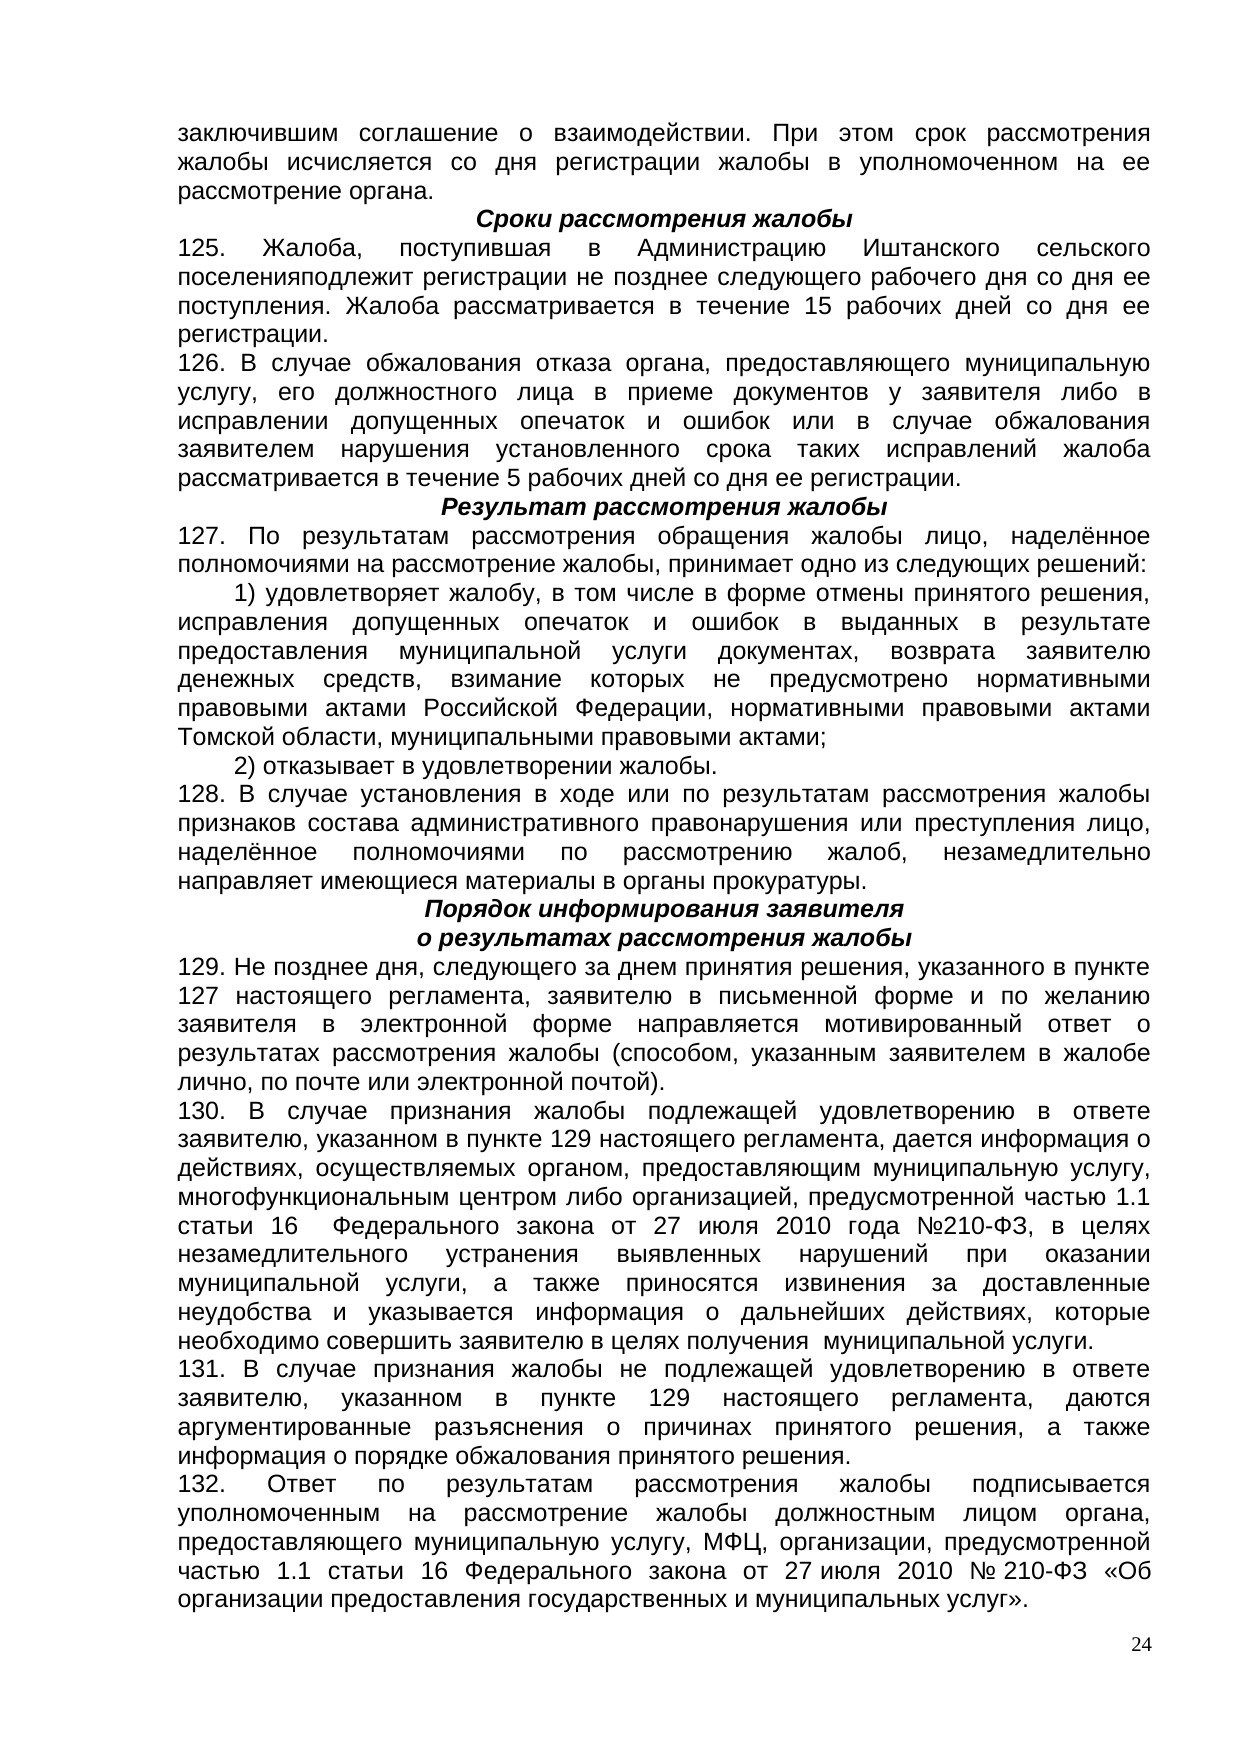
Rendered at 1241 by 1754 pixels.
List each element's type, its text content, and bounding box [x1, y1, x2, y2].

text 1) удовлетворяет жалобу, в том числе в форме отмены принятого решения, исправления допущенных опечаток и ошибок в выданных в результате предоставления муниципальной услуги документах, возврата заявителю денежных средств, взимание которых не предусмотрено нормативными правовыми актами Российской Федерации, нормативными правовыми актами Томской области, муниципальными правовыми актами; [177, 578, 1152, 751]
text 126. В случае обжалования отказа органа, предоставляющего муниципальную услугу, его должностного лица в приеме документов у заявителя либо в исправлении допущенных опечаток и ошибок или в случае обжалования заявителем нарушения установленного срока таких исправлений жалоба рассматривается в течение 5 рабочих дней со дня ее регистрации. [177, 348, 1152, 492]
text Сроки рассмотрения жалобы [177, 204, 1152, 233]
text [177, 118, 1152, 204]
text 129. Не позднее дня, следующего за днем принятия решения, указанного в пункте 127 настоящего регламента, заявителю в письменной форме и по желанию заявителя в электронной форме направляется мотивированный ответ о результатах рассмотрения жалобы (способом, указанным заявителем в жалобе лично, по почте или электронной почтой). [177, 952, 1152, 1096]
text 128. В случае установления в ходе или по результатам рассмотрения жалобы признаков состава административного правонарушения или преступления лицо, наделённое полномочиями по рассмотрению жалоб, незамедлительно направляет имеющиеся материалы в органы прокуратуры. [177, 779, 1152, 894]
text 132. Ответ по результатам рассмотрения жалобы подписывается уполномоченным на рассмотрение жалобы должностным лицом органа, предоставляющего муниципальную услугу, МФЦ, организации, предусмотренной частью 1.1 статьи 16 Федерального закона от 27 июля 2010 № 210-ФЗ «Об организации предоставления государственных и муниципальных услуг». [177, 1469, 1152, 1613]
text 2) отказывает в удовлетворении жалобы. [177, 751, 1152, 779]
text 130. В случае признания жалобы подлежащей удовлетворению в ответе заявителю, указанном в пункте 129 настоящего регламента, дается информация о действиях, осуществляемых органом, предоставляющим муниципальную услугу, многофункциональным центром либо организацией, предусмотренной частью 1.1 статьи 16 Федерального закона от 27 июля 2010 года №210-ФЗ, в целях незамедлительного устранения выявленных нарушений при оказании муниципальной услуги, а также приносятся извинения за доставленные неудобства и указывается информация о дальнейших действиях, которые необходимо совершить заявителю в целях получения муниципальной услуги. [177, 1096, 1152, 1354]
text Результат рассмотрения жалобы [177, 492, 1152, 521]
text 131. В случае признания жалобы не подлежащей удовлетворению в ответе заявителю, указанном в пункте 129 настоящего регламента, даются аргументированные разъяснения о причинах принятого решения, а также информация о порядке обжалования принятого решения. [177, 1354, 1152, 1469]
text 127. По результатам рассмотрения обращения жалобы лицо, наделённое полномочиями на рассмотрение жалобы, принимает одно из следующих решений: [177, 521, 1152, 578]
text 125. Жалоба, поступившая в Администрацию Иштанского сельского поселенияподлежит регистрации не позднее следующего рабочего дня со дня ее поступления. Жалоба рассматривается в течение 15 рабочих дней со дня ее регистрации. [177, 233, 1152, 348]
text Порядок информирования заявителя [177, 894, 1152, 923]
text о результатах рассмотрения жалобы [177, 923, 1152, 952]
